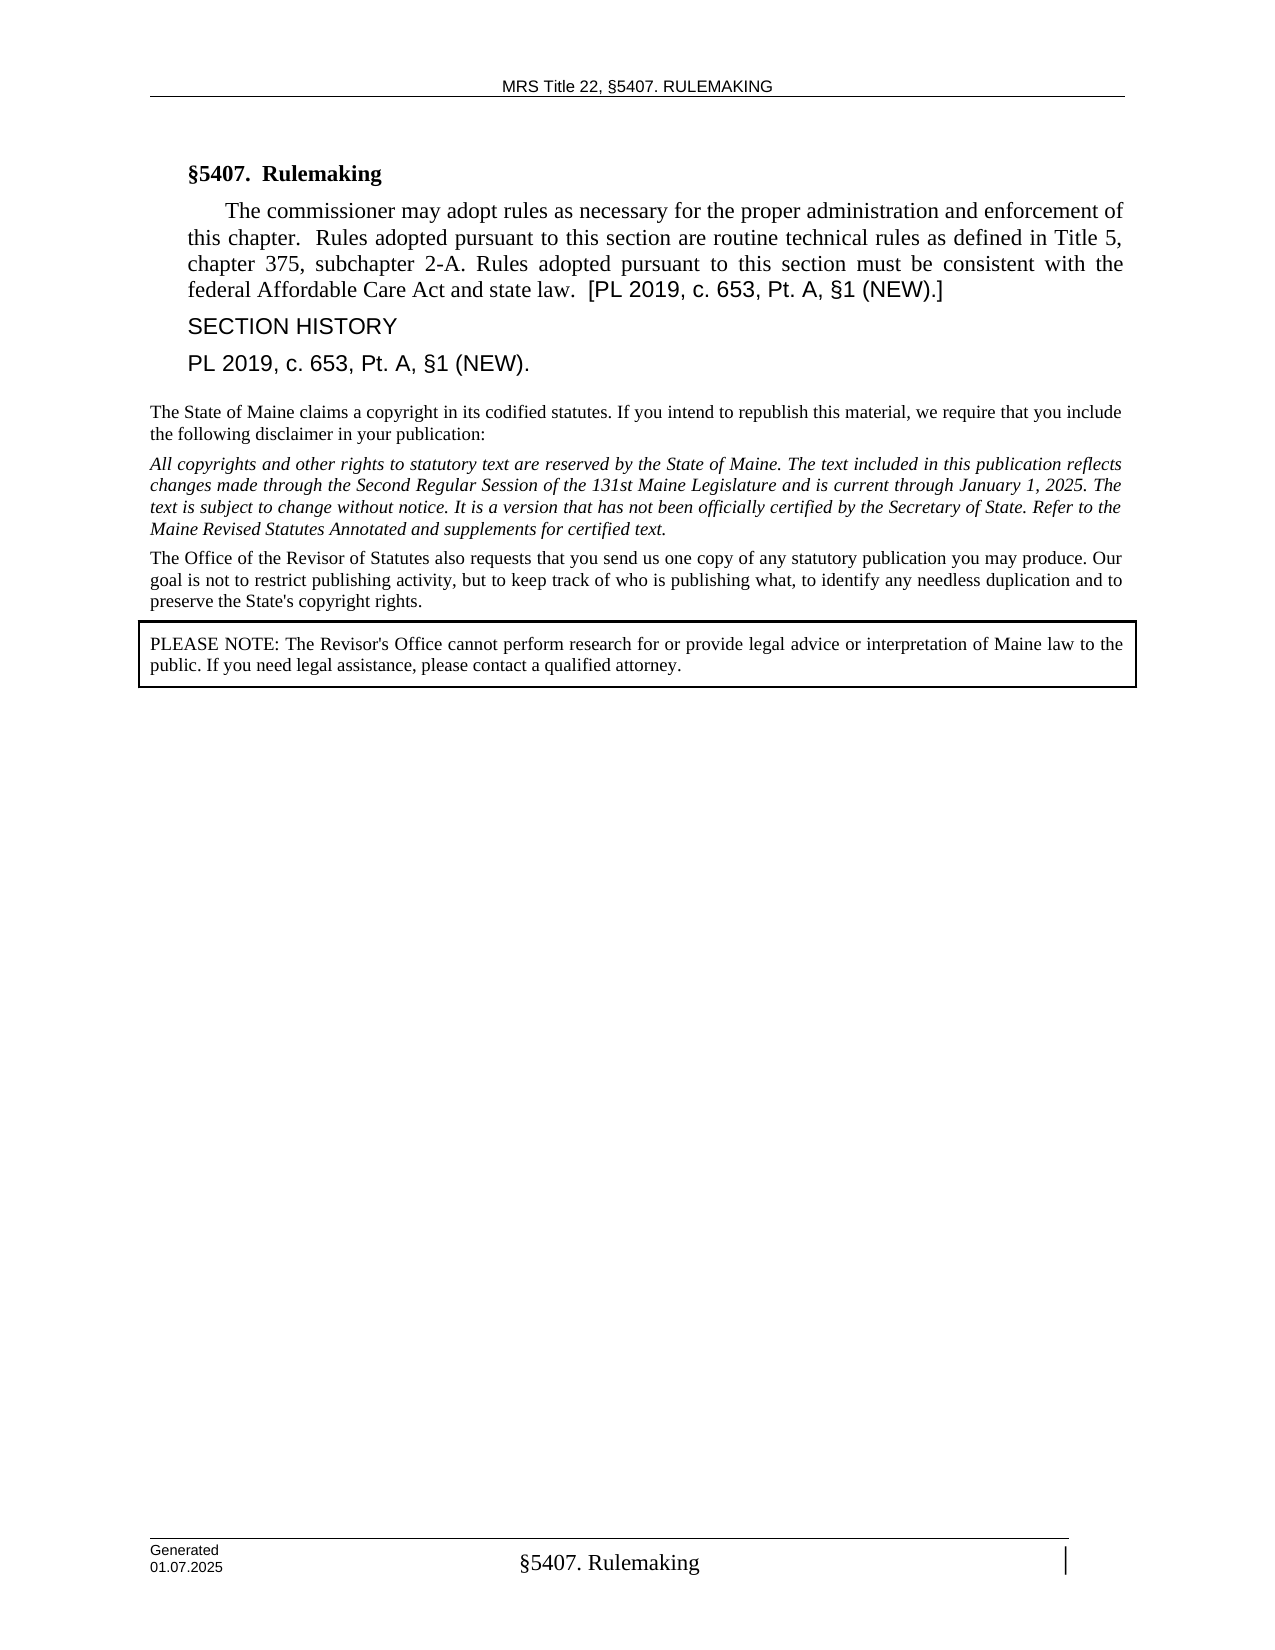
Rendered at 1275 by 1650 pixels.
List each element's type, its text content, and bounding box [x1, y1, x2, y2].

text The State of Maine claims a copyright in its codified statutes. If you intend to republish this material, we require that you include the following disclaimer in your publication: [150, 401, 1125, 444]
text §5407. Rulemaking [187, 160, 1125, 187]
text All copyrights and other rights to statutory text are reserved by the State of Maine. The text included in this publication reflects changes made through the Second Regular Session of the 131st Maine Legislature and is current through January 1, 2025 . The text is subject to change without notice. It is a version that has not been officially certified by the Secretary of State. Refer to the Maine Revised Statutes Annotated and supplements for certified text. [150, 453, 1125, 539]
text PL 2019, c. 653, Pt. A, §1 (NEW). [187, 350, 1125, 376]
text SECTION HISTORY [187, 313, 1125, 339]
text The Office of the Revisor of Statutes also requests that you send us one copy of any statutory publication you may produce. Our goal is not to restrict publishing activity, but to keep track of who is publishing what, to identify any needless duplication and to preserve the State's copyright rights. [150, 547, 1125, 612]
text The commissioner may adopt rules as necessary for the proper administration and enforcement of this chapter. Rules adopted pursuant to this section are routine technical rules as defined in Title 5, chapter 375, subchapter 2-A. Rules adopted pursuant to this section must be consistent with the federal Affordable Care Act and state law. [PL 2019, c. 653, Pt. A, §1 (NEW).] [187, 197, 1125, 303]
text PLEASE NOTE: The Revisor's Office cannot perform research for or provide legal advice or interpretation of Maine law to the public. If you need legal assistance, please contact a qualified attorney. [140, 623, 1135, 686]
